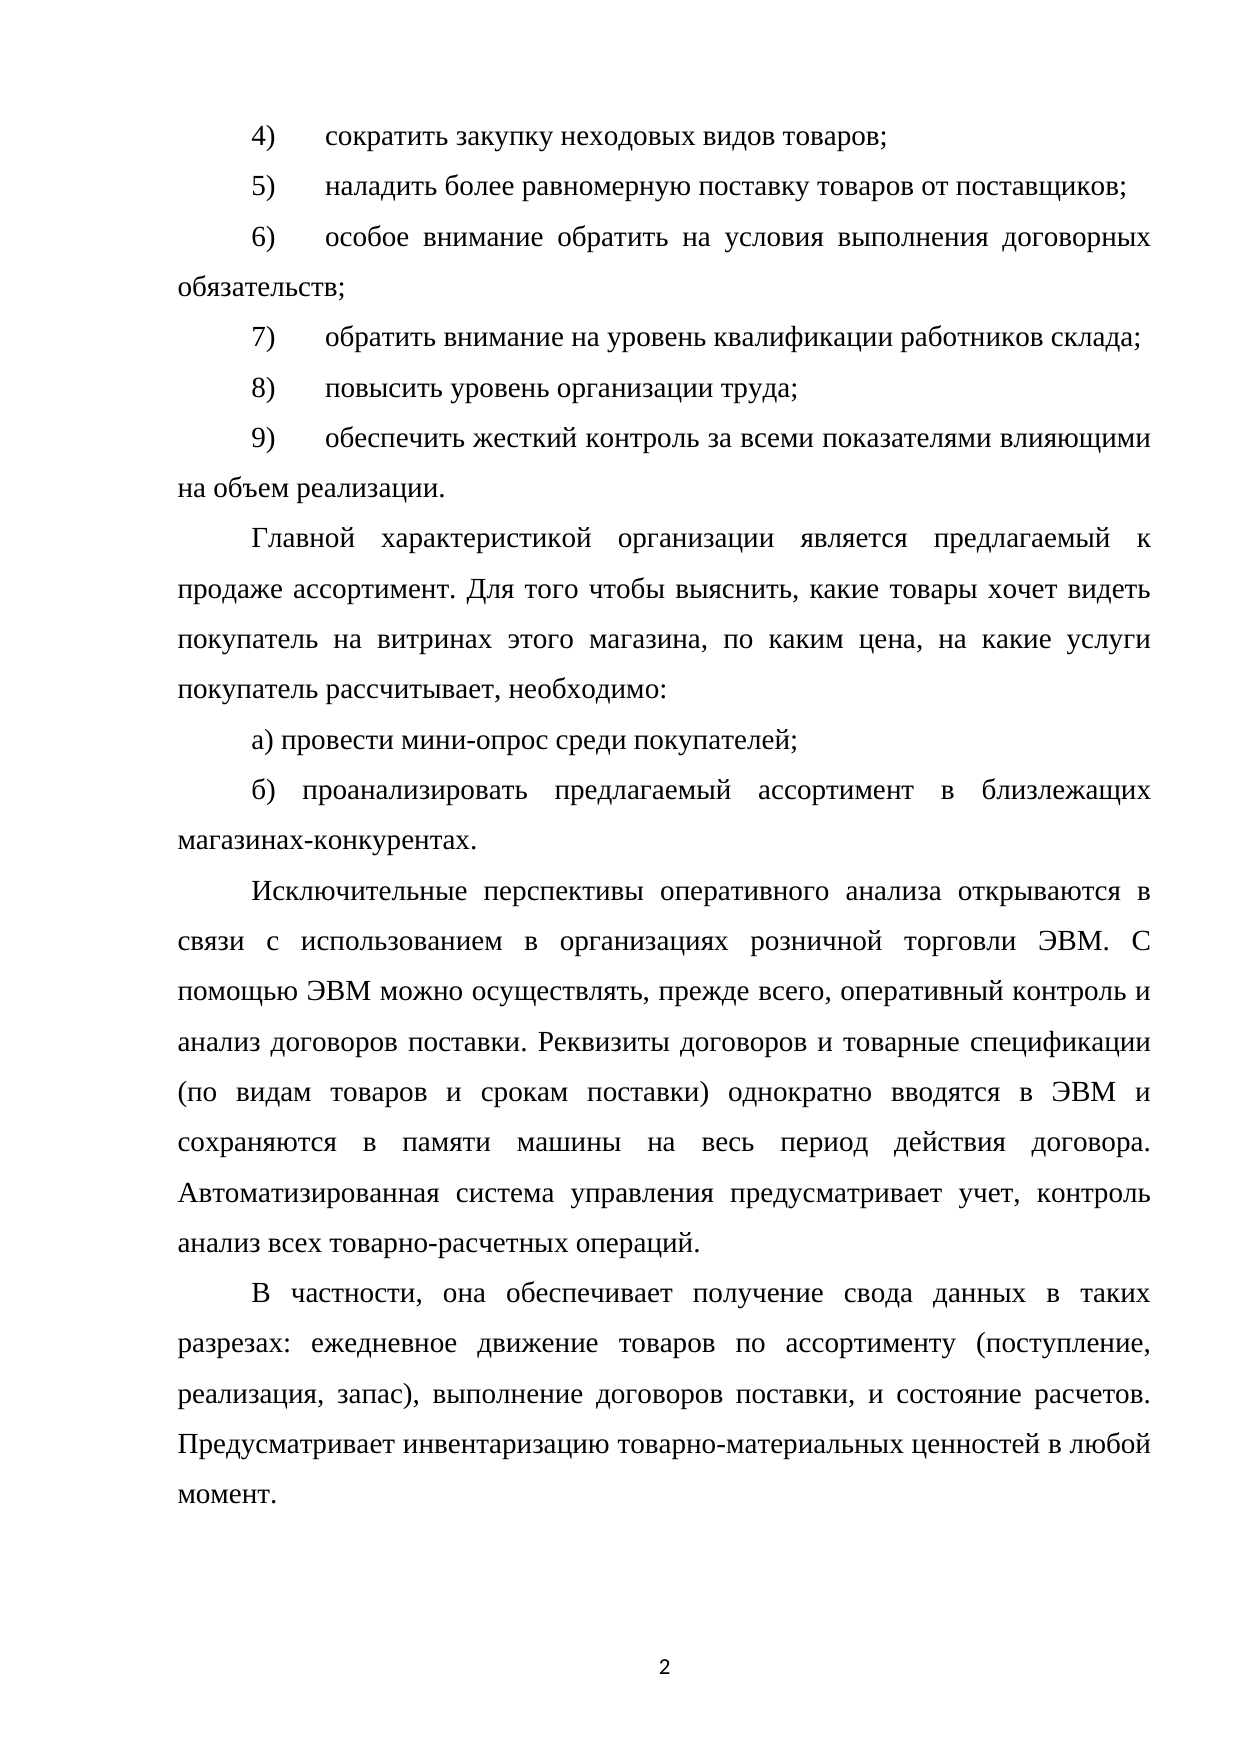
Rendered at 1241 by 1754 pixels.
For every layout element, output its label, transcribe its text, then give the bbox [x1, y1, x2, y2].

list обратить внимание на уровень квалификации работников склада; [177, 319, 1152, 353]
text а) провести мини-опрос среди покупателей; [177, 722, 1152, 755]
text В частности, она обеспечивает получение свода данных в таких разрезах: ежедневное движение товаров по ассортименту (поступление, реализация, запас), выполнение договоров поставки, и состояние расчетов. Предусматривает инвентаризацию товарно-материальных ценностей в любой момент. [177, 1275, 1152, 1510]
list сократить закупку неходовых видов товаров; [177, 118, 1152, 152]
text б) проанализировать предлагаемый ассортимент в близлежащих магазинах-конкурентах. [177, 772, 1152, 856]
list обеспечить жесткий контроль за всеми показателями влияющими на объем реализации. [177, 420, 1152, 504]
list особое внимание обратить на условия выполнения договорных обязательств; [177, 219, 1152, 303]
text Исключительные перспективы оперативного анализа открываются в связи с использованием в организациях розничной торговли ЭВМ. С помощью ЭВМ можно осуществлять, прежде всего, оперативный контроль и анализ договоров поставки. Реквизиты договоров и товарные спецификации (по видам товаров и срокам поставки) однократно вводятся в ЭВМ и сохраняются в памяти машины на весь период действия договора. Автоматизированная система управления предусматривает учет, контроль анализ всех товарно-расчетных операций. [177, 873, 1152, 1258]
list наладить более равномерную поставку товаров от поставщиков; [177, 168, 1152, 202]
text Главной характеристикой организации является предлагаемый к продаже ассортимент. Для того чтобы выяснить, какие товары хочет видеть покупатель на витринах этого магазина, по каким цена, на какие услуги покупатель рассчитывает, необходимо: [177, 521, 1152, 705]
list повысить уровень организации труда; [177, 370, 1152, 403]
